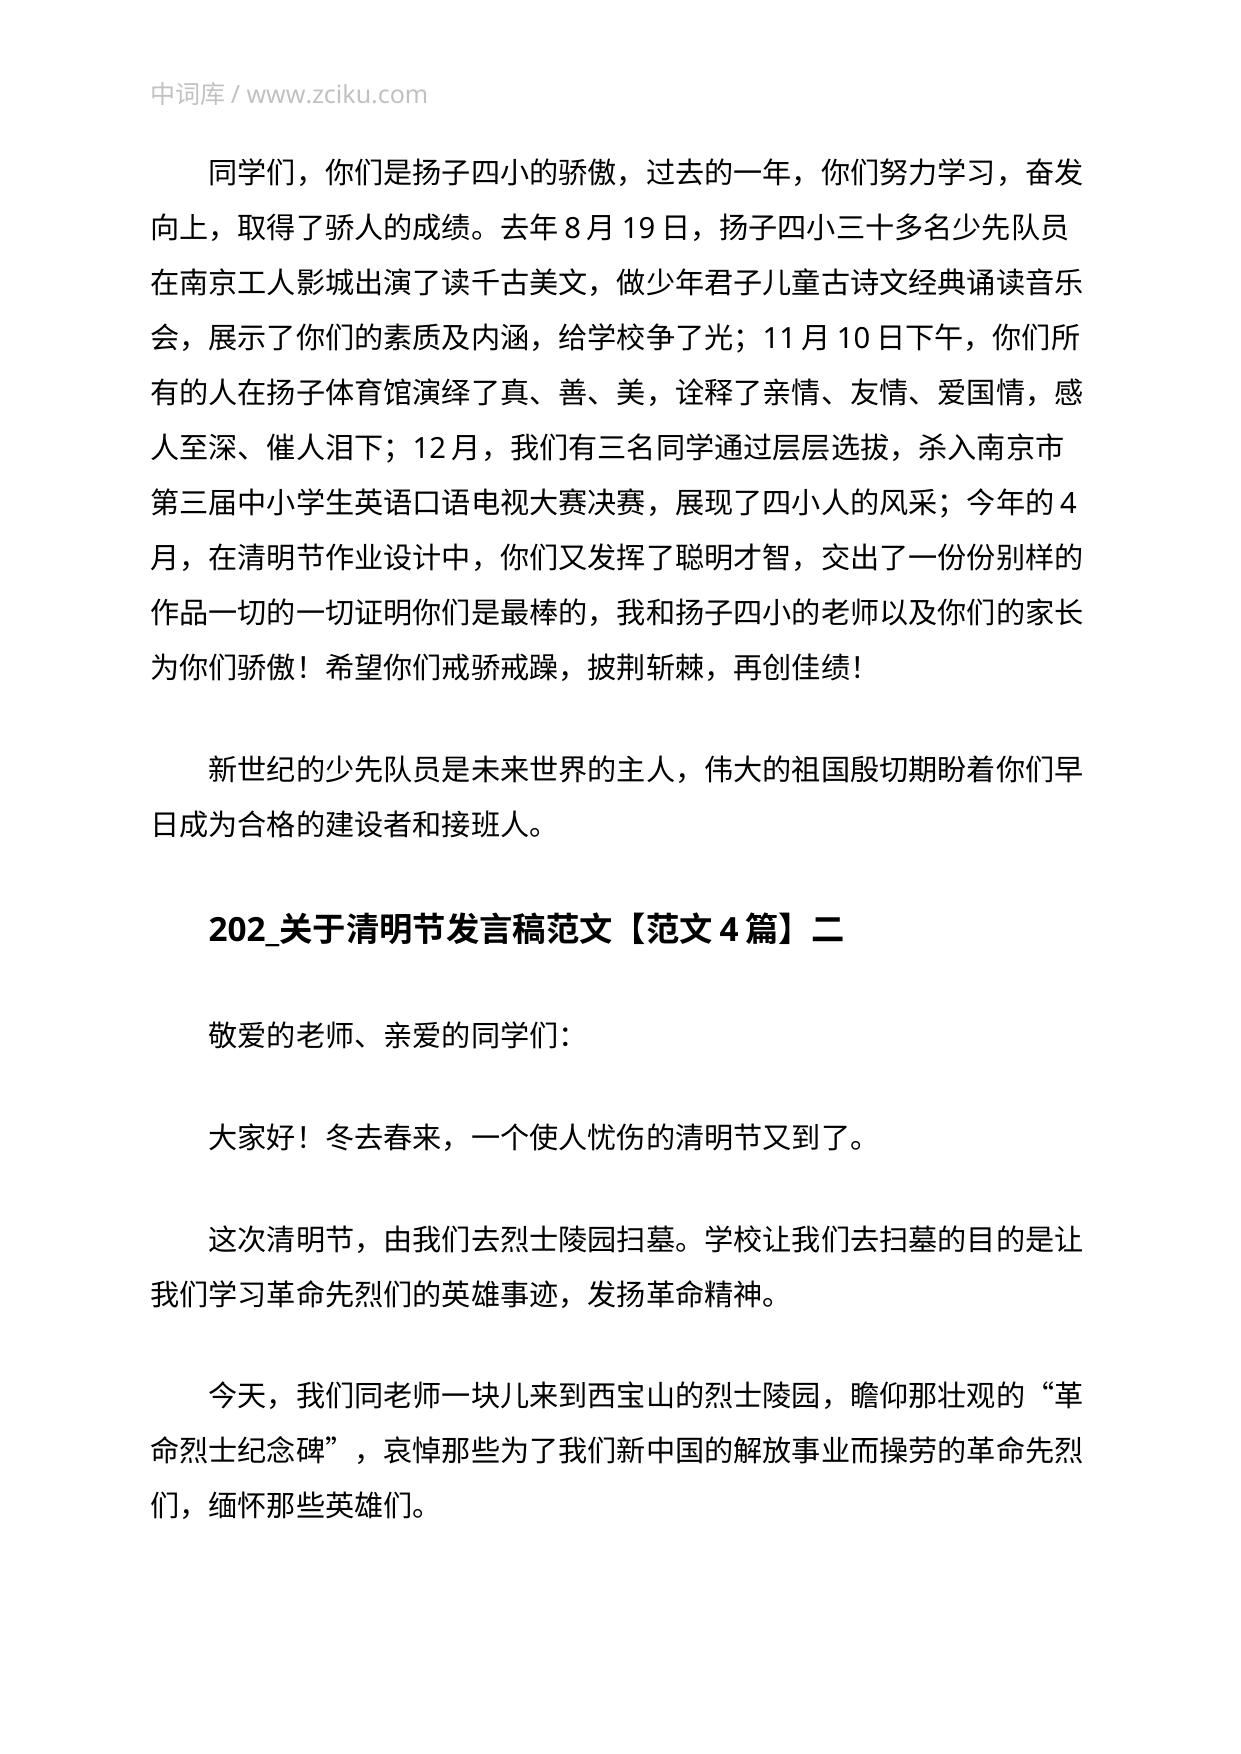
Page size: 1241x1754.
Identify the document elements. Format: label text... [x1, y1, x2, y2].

text 同学们，你们是扬子四小的骄傲，过去的一年，你们努力学习，奋发向上，取得了骄人的成绩。去年8月19日，扬子四小三十多名少先队员在南京工人影城出演了读千古美文，做少年君子儿童古诗文经典诵读音乐会，展示了你们的素质及内涵，给学校争了光；11月10日下午，你们所有的人在扬子体育馆演绎了真、善、美，诠释了亲情、友情、爱国情，感人至深、催人泪下；12月，我们有三名同学通过层层选拔，杀入南京市第三届中小学生英语口语电视大赛决赛，展现了四小人的风采；今年的4月，在清明节作业设计中，你们又发挥了聪明才智，交出了一份份别样的作品一切的一切证明你们是最棒的，我和扬子四小的老师以及你们的家长为你们骄傲！希望你们戒骄戒躁，披荆斩棘，再创佳绩！ [150, 150, 1090, 687]
text 202_关于清明节发言稿范文【范文4篇】二 [150, 903, 1090, 951]
text 大家好！冬去春来，一个使人忧伤的清明节又到了。 [150, 1114, 1090, 1157]
text 今天，我们同老师一块儿来到西宝山的烈士陵园，瞻仰那壮观的“革命烈士纪念碑”，哀悼那些为了我们新中国的解放事业而操劳的革命先烈们，缅怀那些英雄们。 [150, 1373, 1090, 1525]
text 新世纪的少先队员是未来世界的主人，伟大的祖国殷切期盼着你们早日成为合格的建设者和接班人。 [150, 746, 1090, 843]
text 敬爱的老师、亲爱的同学们： [150, 1013, 1090, 1055]
text 这次清明节，由我们去烈士陵园扫墓。学校让我们去扫墓的目的是让我们学习革命先烈们的英雄事迹，发扬革命精神。 [150, 1216, 1090, 1313]
